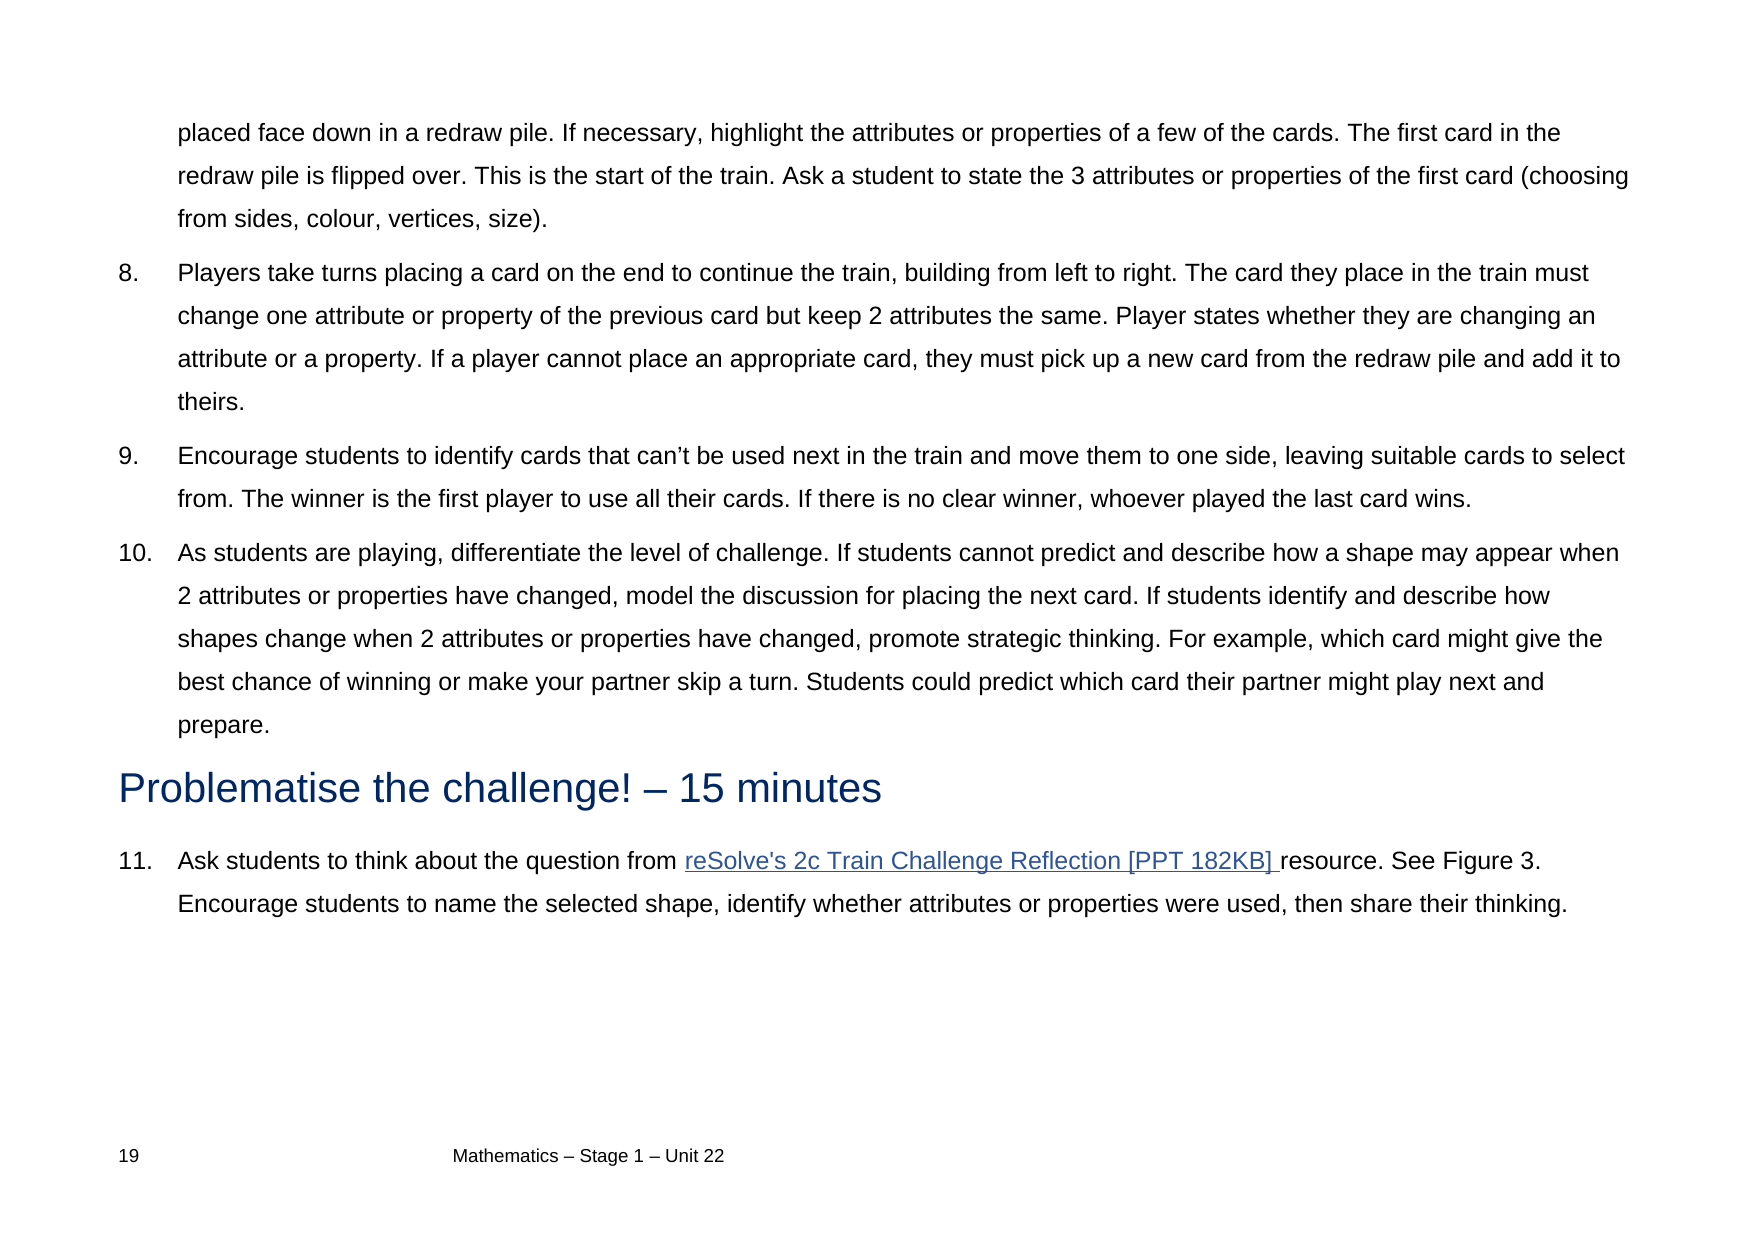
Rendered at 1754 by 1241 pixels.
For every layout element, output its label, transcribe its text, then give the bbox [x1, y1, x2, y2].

list Ask students to think about the question from reSolve's 2c Train Challenge Reflection [PPT 182KB] resource. See Figure 3. Encourage students to name the selected shape, identify whether attributes or properties were used, then share their thinking. [118, 846, 1636, 918]
list Encourage students to identify cards that can’t be used next in the train and move them to one side, leaving suitable cards to select from. The winner is the first player to use all their cards. If there is no clear winner, whoever played the last card wins. [118, 441, 1636, 513]
list As students are playing, differentiate the level of challenge. If students cannot predict and describe how a shape may appear when 2 attributes or properties have changed, model the discussion for placing the next card. If students identify and describe how shapes change when 2 attributes or properties have changed, promote strategic thinking. For example, which card might give the best chance of winning or make your partner skip a turn. Students could predict which card their partner might play next and prepare. [118, 537, 1636, 739]
subtitle Problematise the challenge! – 15 minutes [118, 763, 1636, 811]
list Players take turns placing a card on the end to continue the train, building from left to right. The card they place in the train must change one attribute or property of the previous card but keep 2 attributes the same. Player states whether they are changing an attribute or a property. If a player cannot place an appropriate card, they must pick up a new card from the redraw pile and add it to theirs. [118, 258, 1636, 416]
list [118, 118, 1636, 233]
